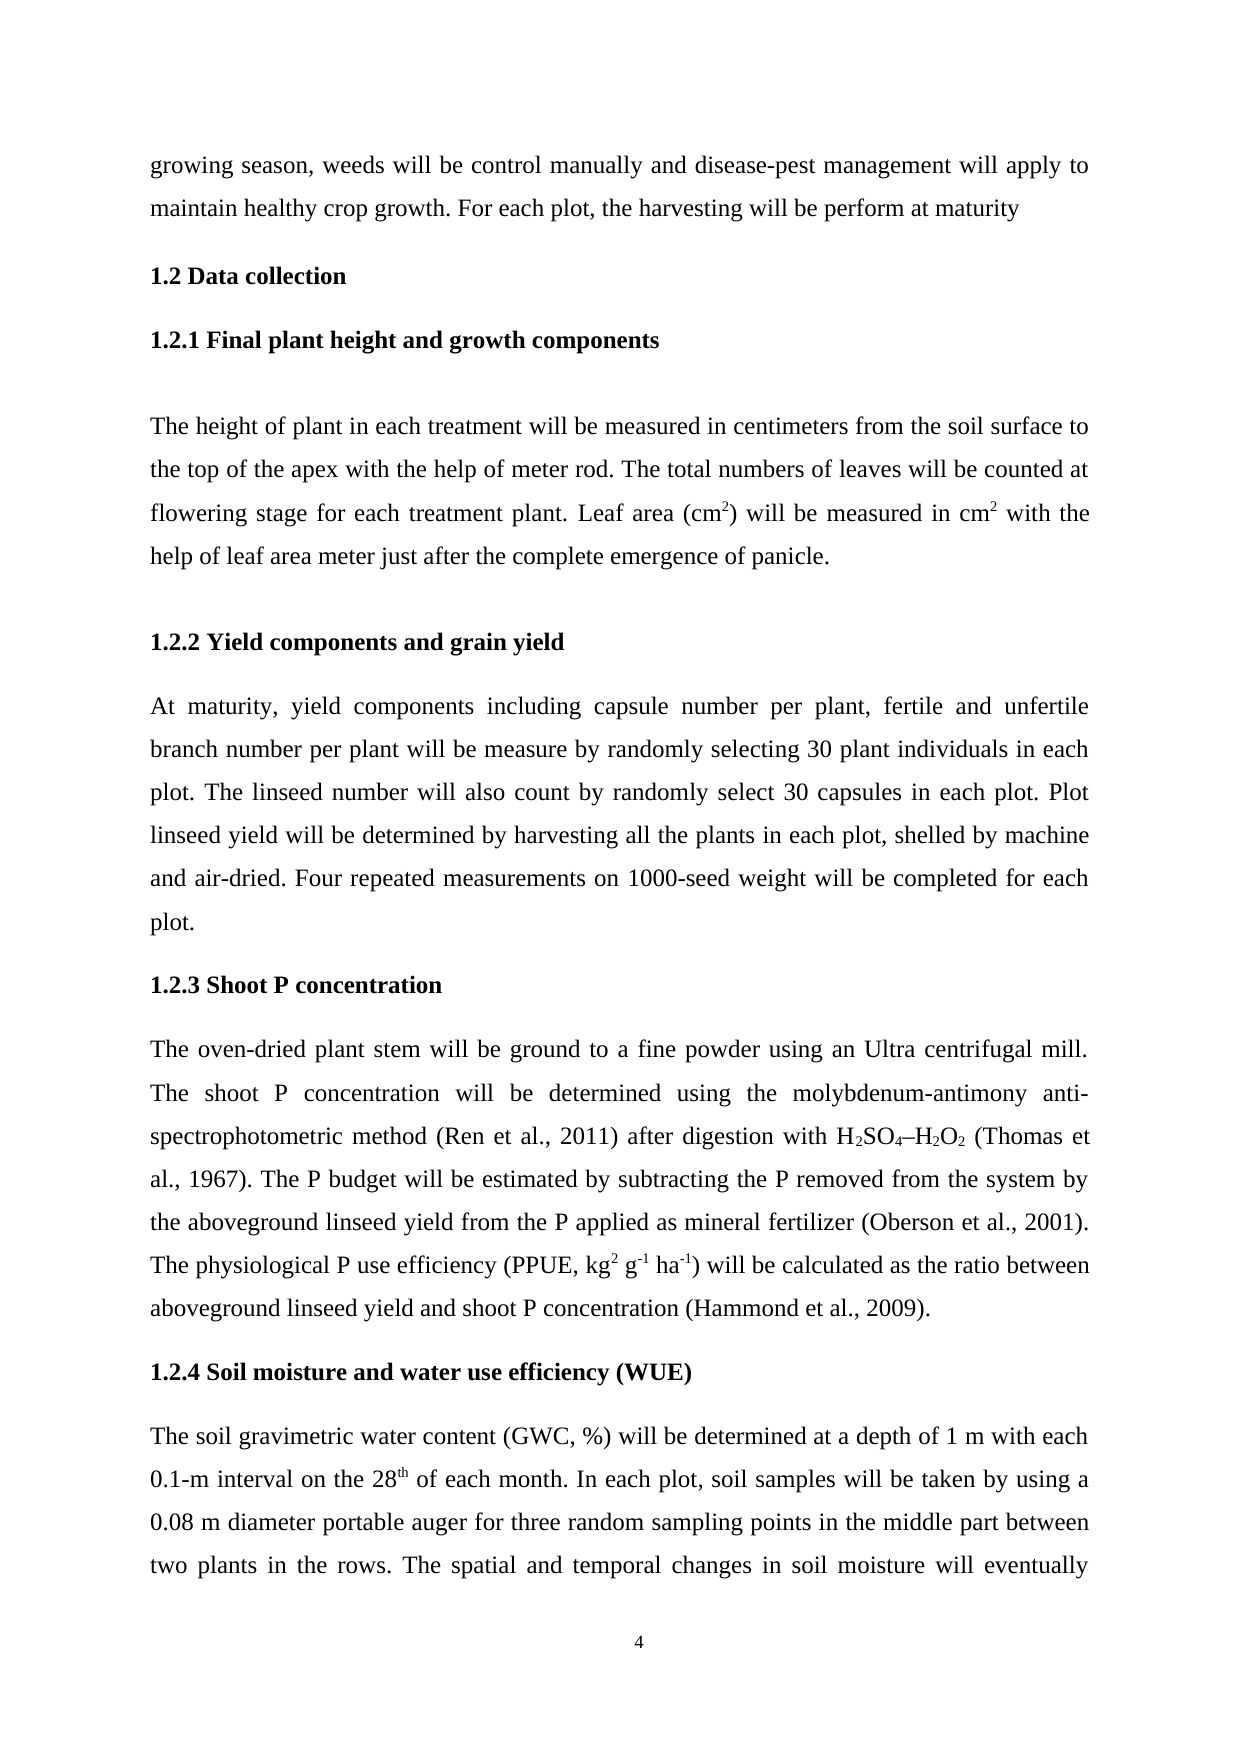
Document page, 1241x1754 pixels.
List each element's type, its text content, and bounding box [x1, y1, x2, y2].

text 1.2.1 Final plant height and growth components [150, 325, 1090, 354]
text 1.2.4 Soil moisture and water use efficiency (WUE) [150, 1357, 1090, 1386]
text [150, 1421, 1090, 1579]
text The oven-dried plant stem will be ground to a fine powder using an Ultra centrifugal mill. The shoot P concentration will be determined using the molybdenum-antimony anti-spectrophotometric method (Ren et al., 2011) after digestion with H2SO4–H2O2 (Thomas et al., 1967). The P budget will be estimated by subtracting the P removed from the system by the aboveground linseed yield from the P applied as mineral fertilizer (Oberson et al., 2001). The physiological P use efficiency (PPUE, kg2 g-1 ha-1) will be calculated as the ratio between aboveground linseed yield and shoot P concentration (Hammond et al., 2009). [150, 1034, 1090, 1322]
text The height of plant in each treatment will be measured in centimeters from the soil surface to the top of the apex with the help of meter rod. The total numbers of leaves will be counted at flowering stage for each treatment plant. Leaf area (cm2) will be measured in cm2 with the help of leaf area meter just after the complete emergence of panicle. [150, 411, 1090, 569]
text 1.2.3 Shoot P concentration [150, 971, 1090, 999]
text At maturity, yield components including capsule number per plant, fertile and unfertile branch number per plant will be measure by randomly selecting 30 plant individuals in each plot. The linseed number will also count by randomly select 30 capsules in each plot. Plot linseed yield will be determined by harvesting all the plants in each plot, shelled by machine and air-dried. Four repeated measurements on 1000-seed weight will be completed for each plot. [150, 691, 1090, 935]
text 1.2 Data collection [150, 261, 1090, 290]
text 1.2.2 Yield components and grain yield [150, 627, 1090, 656]
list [150, 150, 1090, 222]
